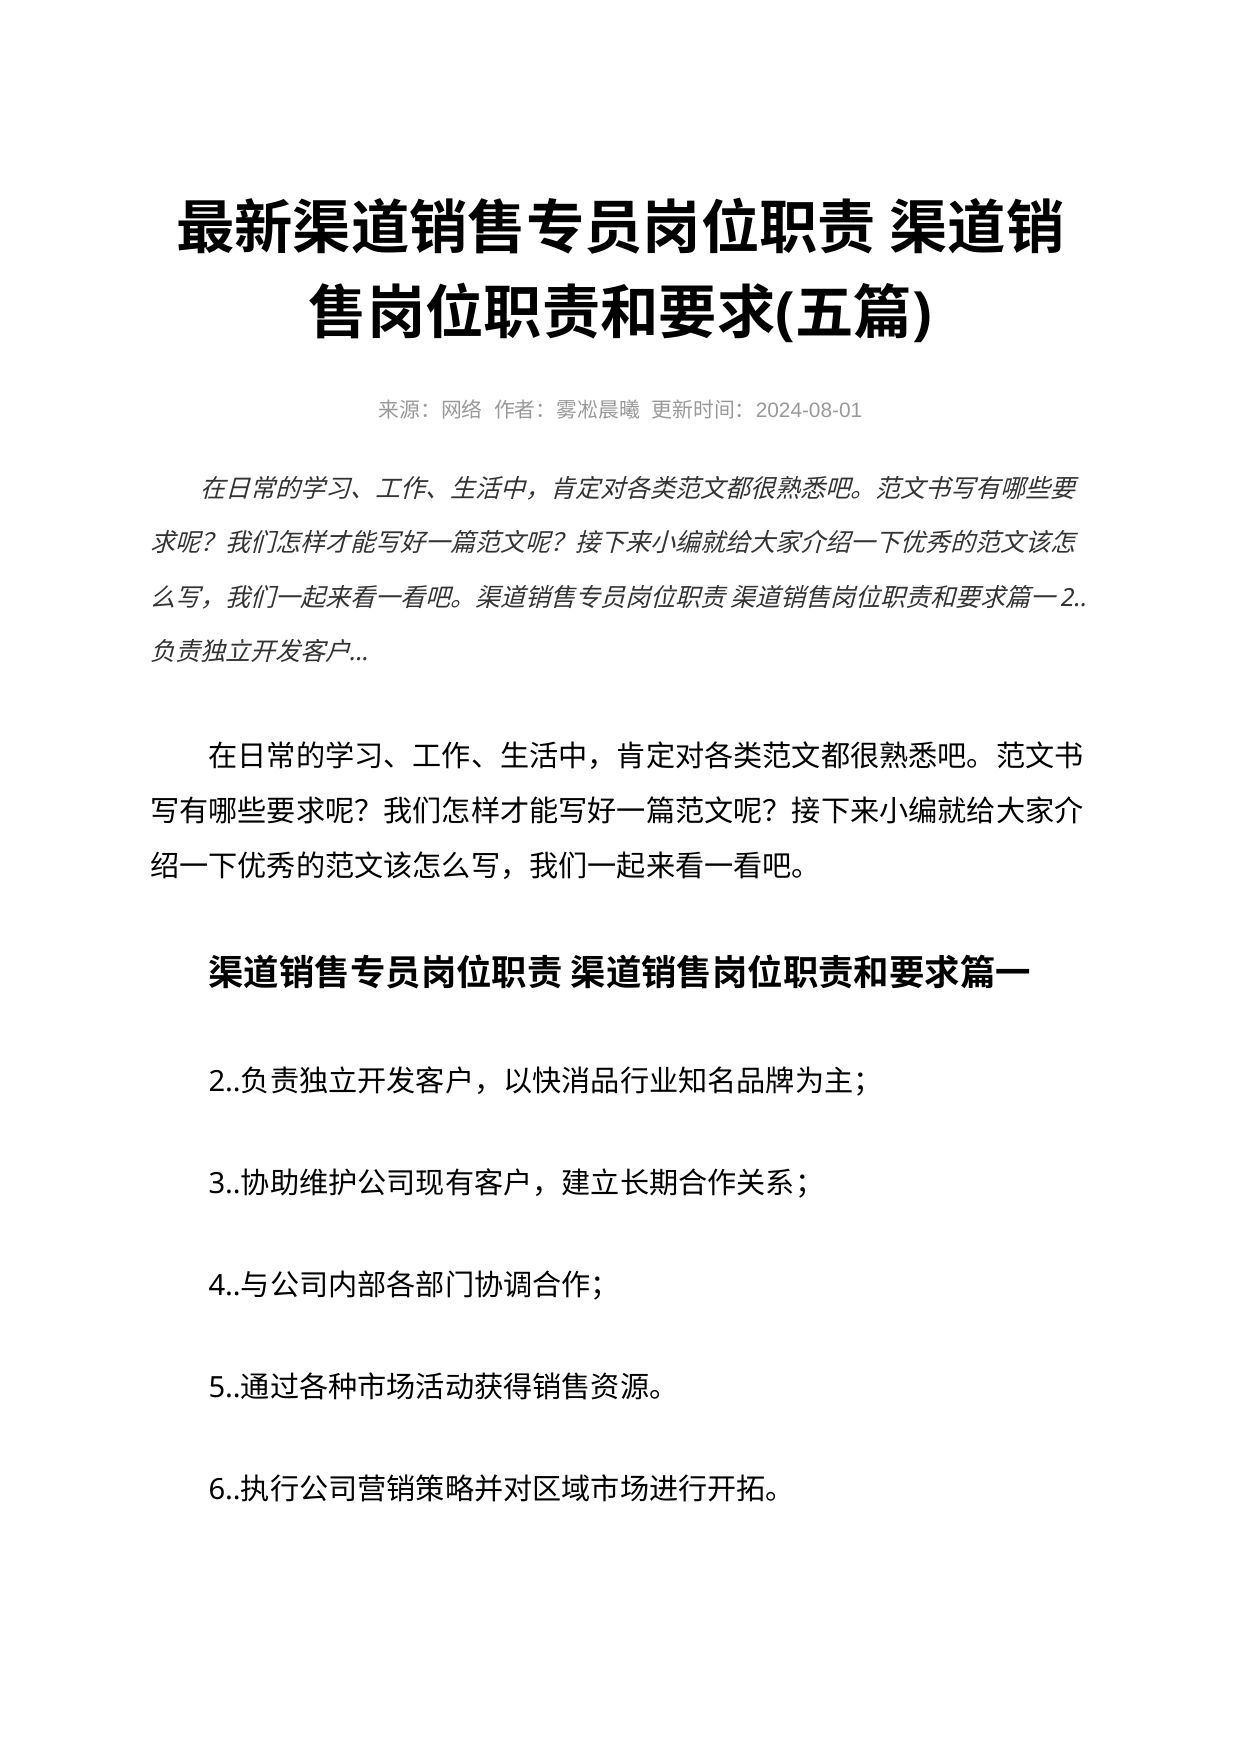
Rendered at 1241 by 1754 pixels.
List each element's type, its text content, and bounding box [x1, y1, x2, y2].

subtitle 最新渠道销售专员岗位职责 渠道销售岗位职责和要求(五篇) [150, 181, 1090, 351]
text 在日常的学习、工作、生活中，肯定对各类范文都很熟悉吧。范文书写有哪些要求呢？我们怎样才能写好一篇范文呢？接下来小编就给大家介绍一下优秀的范文该怎么写，我们一起来看一看吧。渠道销售专员岗位职责 渠道销售岗位职责和要求篇一2..负责独立开发客户... [150, 468, 1090, 668]
text 在日常的学习、工作、生活中，肯定对各类范文都很熟悉吧。范文书写有哪些要求呢？我们怎样才能写好一篇范文呢？接下来小编就给大家介绍一下优秀的范文该怎么写，我们一起来看一看吧。 [150, 733, 1090, 885]
text 4..与公司内部各部门协调合作； [150, 1262, 1090, 1304]
text 渠道销售专员岗位职责 渠道销售岗位职责和要求篇一 [150, 944, 1090, 995]
text 5..通过各种市场活动获得销售资源。 [150, 1363, 1090, 1406]
text 6..执行公司营销策略并对区域市场进行开拓。 [150, 1466, 1090, 1508]
text 3..协助维护公司现有客户，建立长期合作关系； [150, 1159, 1090, 1202]
text 来源：网络 作者：雾凇晨曦 更新时间：2024-08-01 [150, 397, 1090, 421]
text 2..负责独立开发客户，以快消品行业知名品牌为主； [150, 1058, 1090, 1100]
